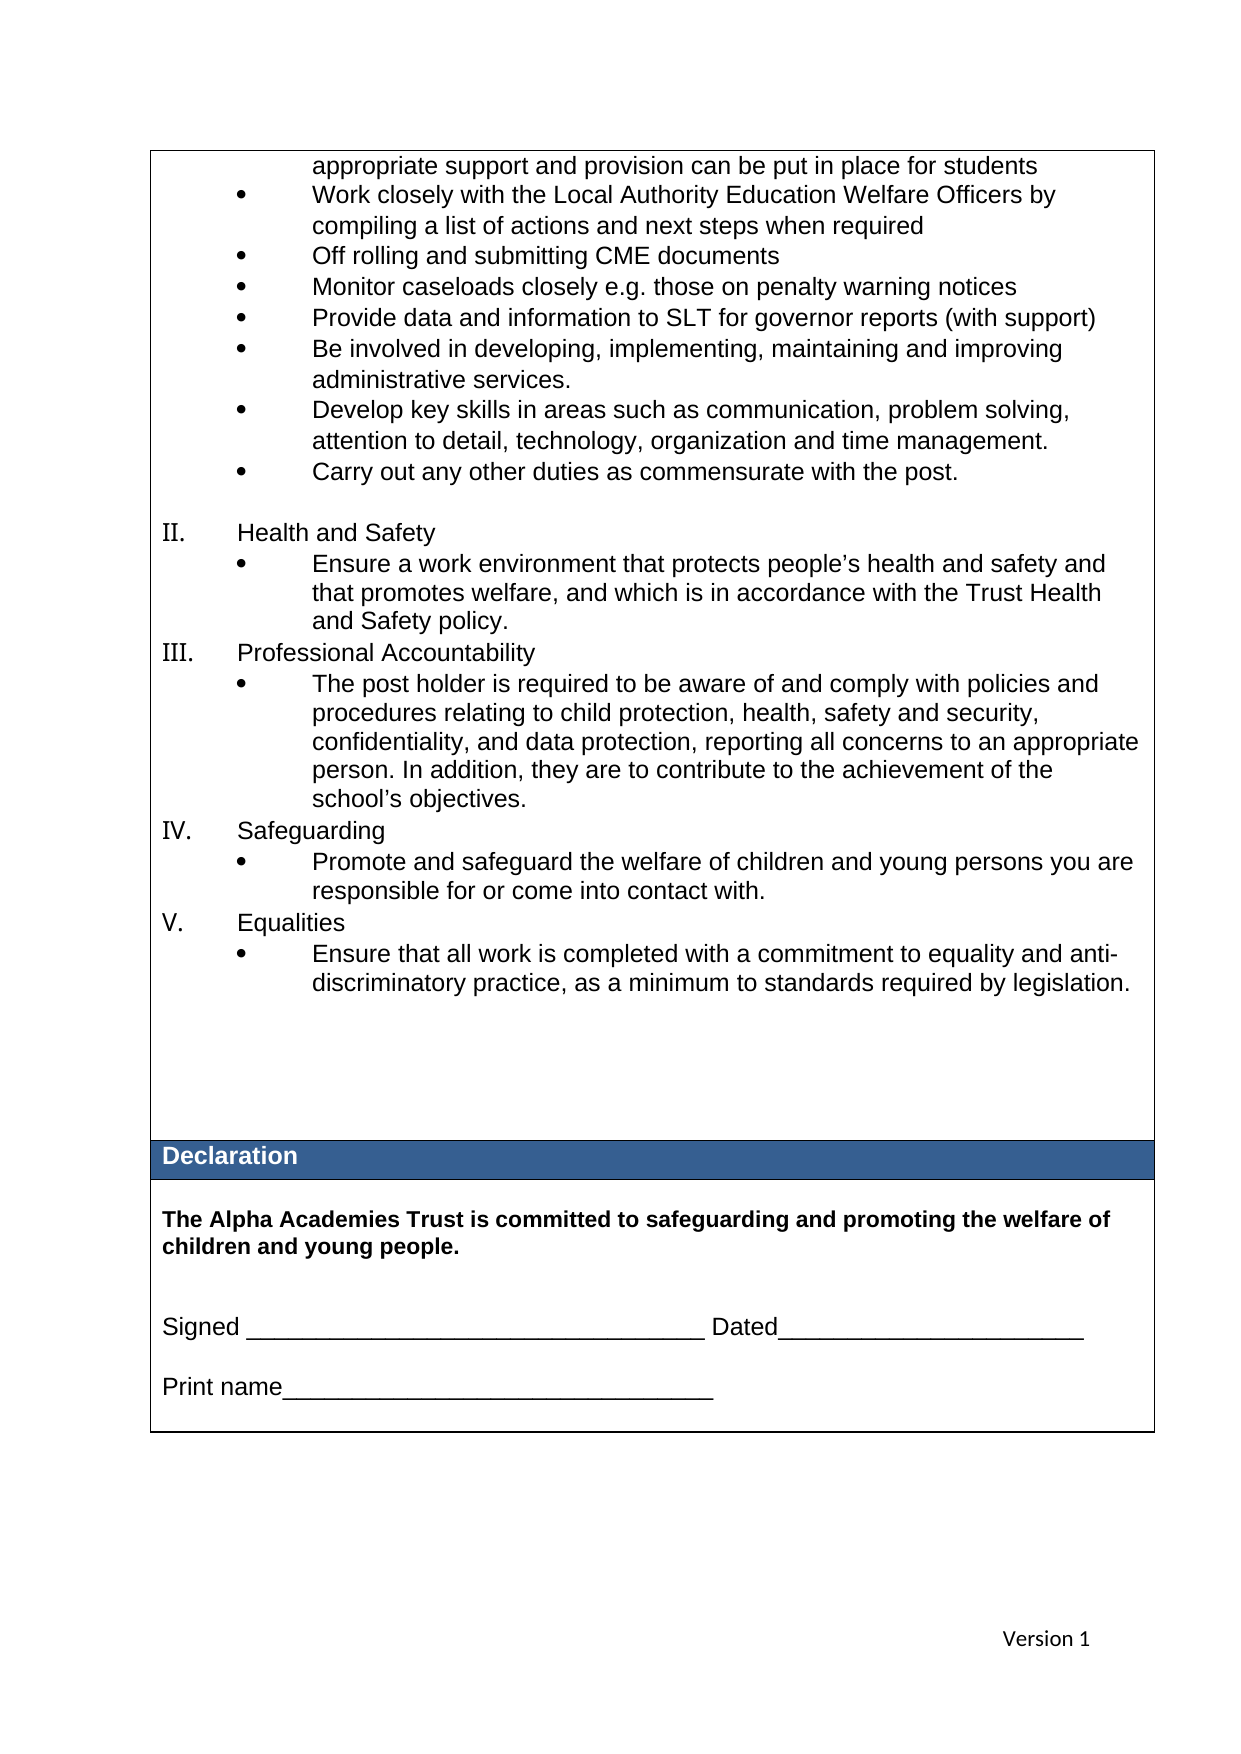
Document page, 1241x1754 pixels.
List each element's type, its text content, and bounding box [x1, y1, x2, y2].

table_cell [151, 151, 1154, 1140]
table_cell Declaration [151, 1141, 1154, 1179]
table_cell The Alpha Academies Trust is committed to safeguarding and promoting the welfare of children and young people. Signed _________________________________ Dated______________________ Print name_______________________________ [151, 1180, 1154, 1431]
